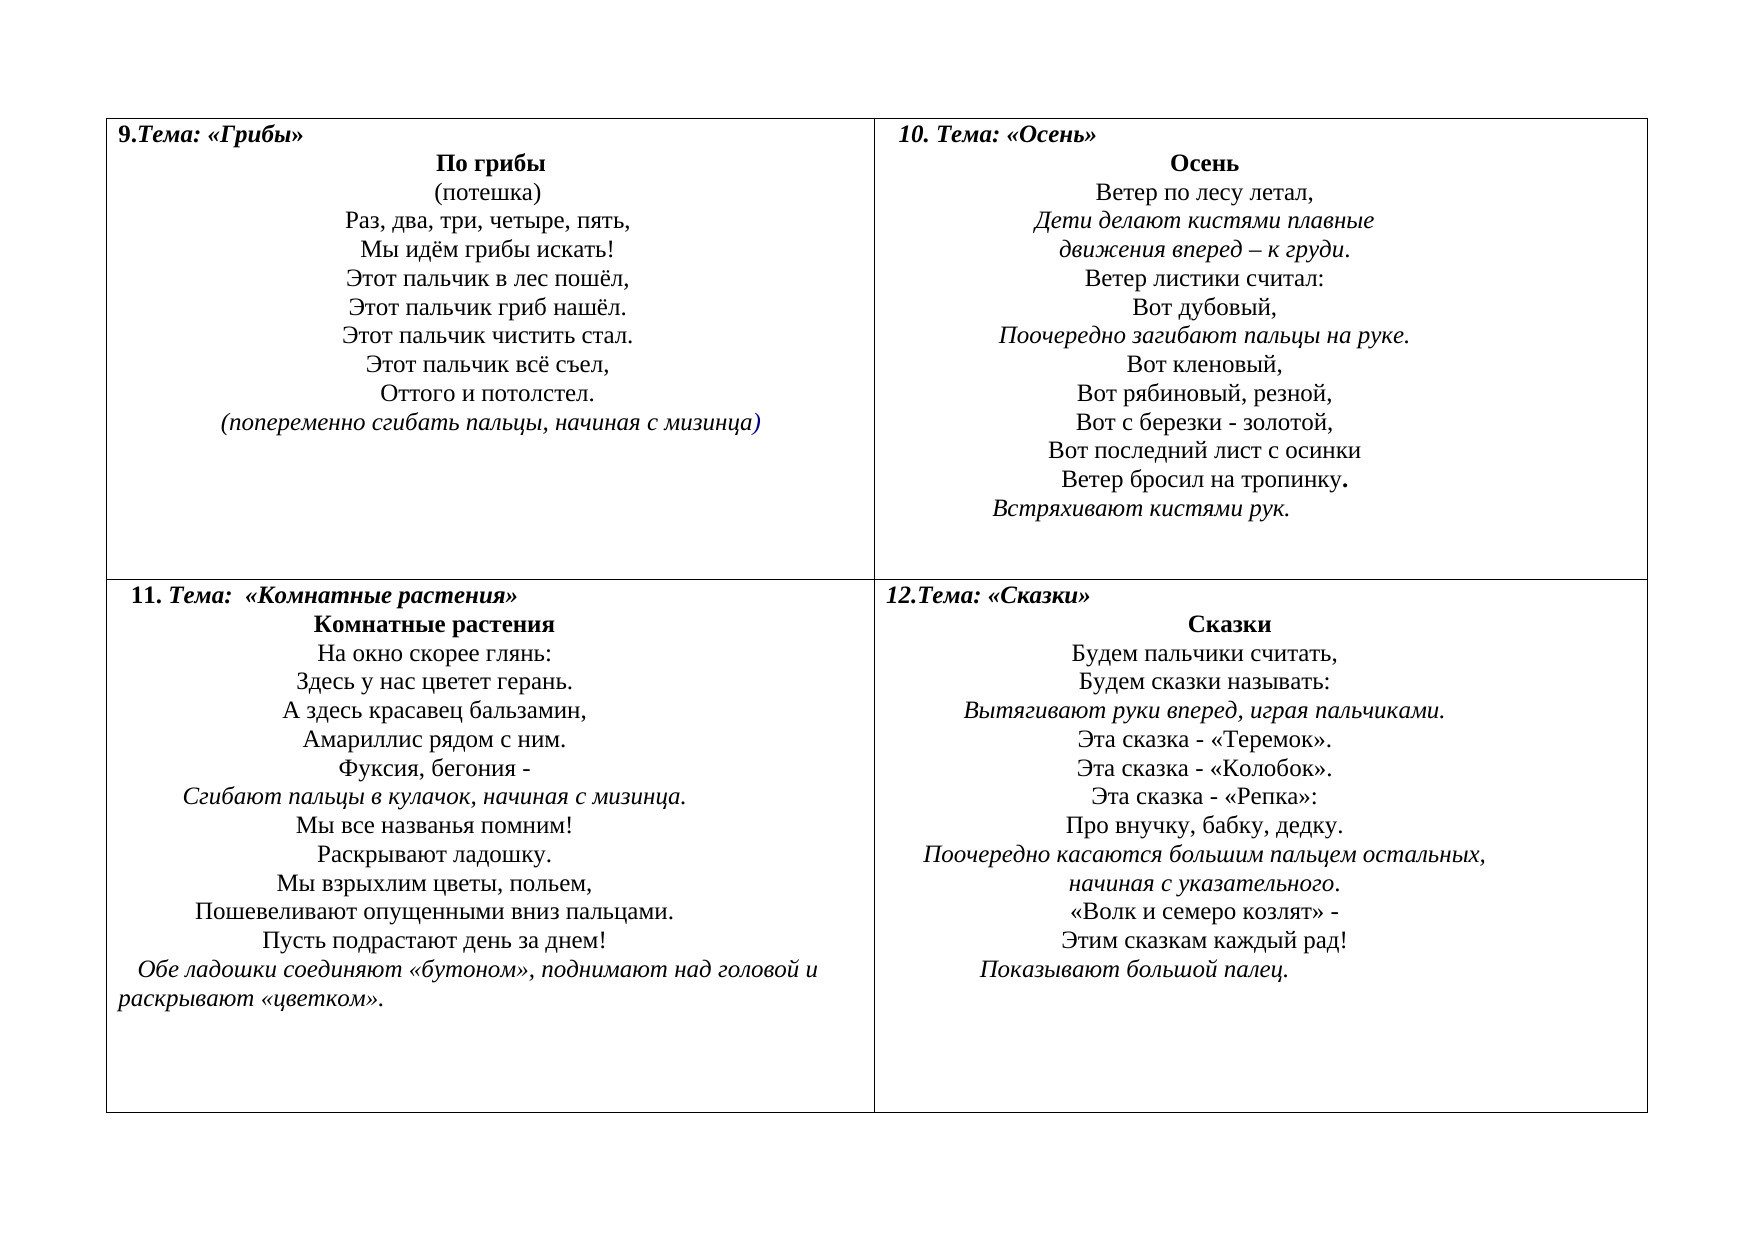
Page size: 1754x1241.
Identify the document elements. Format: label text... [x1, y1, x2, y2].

table_cell 9.Тема: «Грибы» По грибы (потешка) Раз, два, три, четыре, пять, Мы идём грибы искать! Этот пальчик в лес пошёл, Этот пальчик гриб нашёл. Этот пальчик чистить стал. Этот пальчик всё съел, Оттого и потолстел. (попеременно сгибать пальцы, начиная с мизинца) [107, 119, 874, 579]
table_cell 10. Тема: «Осень» Осень Ветер по лесу летал, Дети делают кистями плавные движения вперед – к груди. Ветер листики считал: Вот дубовый, Поочередно загибают пальцы на руке. Вот кленовый, Вот рябиновый, резной, Вот с березки - золотой, Вот последний лист с осинки Ветер бросил на тропинку. Встряхивают кистями рук. [875, 119, 1647, 579]
table_cell 12.Тема: «Сказки» Сказки Будем пальчики считать, Будем сказки называть: Вытягивают руки вперед, играя пальчиками. Эта сказка - «Теремок». Эта сказка - «Колобок». Эта сказка - «Репка»: Про внучку, бабку, дедку. Поочередно касаются большим пальцем остальных, начиная с указательного. «Волк и семеро козлят» - Этим сказкам каждый рад! Показывают большой палец. [875, 580, 1647, 1112]
table_cell 11. Тема: «Комнатные растения» Комнатные растения На окно скорее глянь: Здесь у нас цветет герань. А здесь красавец бальзамин, Амариллис рядом с ним. Фуксия, бегония - Сгибают пальцы в кулачок, начиная с мизинца. Мы все названья помним! Раскрывают ладошку. Мы взрыхлим цветы, польем, Пошевеливают опущенными вниз пальцами. Пусть подрастают день за днем! О Обе ладошки соединяют «бутоном», поднимают над головой и раскрывают «цветком». [107, 580, 874, 1112]
